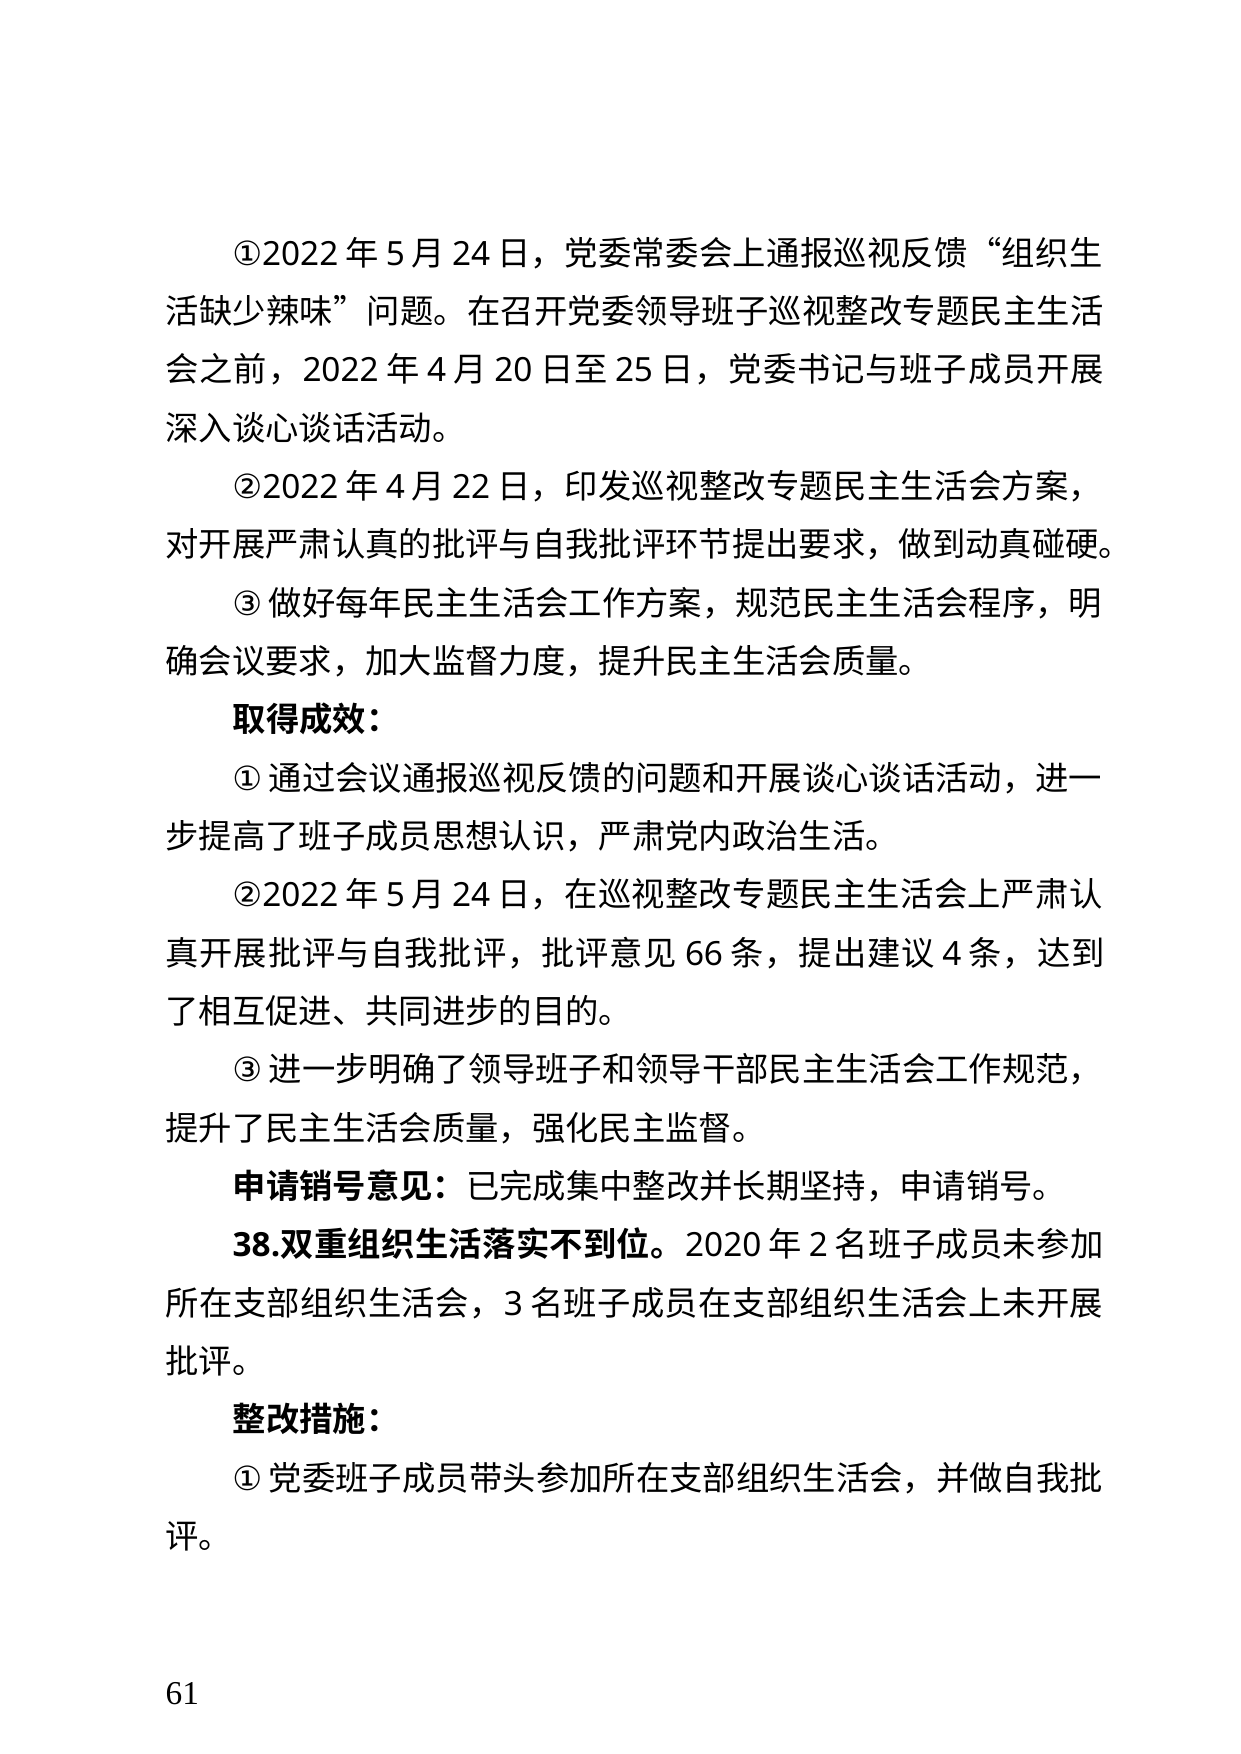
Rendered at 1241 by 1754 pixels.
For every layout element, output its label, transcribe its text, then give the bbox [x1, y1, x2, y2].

text ②2022年5月24日，在巡视整改专题民主生活会上严肃认真开展批评与自我批评，批评意见66条，提出建议4条，达到了相互促进、共同进步的目的。 [165, 860, 1104, 1035]
text ①党委班子成员带头参加所在支部组织生活会，并做自我批评。 [165, 1443, 1104, 1560]
text 整改措施： [165, 1385, 1104, 1443]
text ②2022年4月22日，印发巡视整改专题民主生活会方案，对开展严肃认真的批评与自我批评环节提出要求，做到动真碰硬。 [165, 452, 1104, 568]
text ①通过会议通报巡视反馈的问题和开展谈心谈话活动，进一步提高了班子成员思想认识，严肃党内政治生活。 [165, 743, 1104, 860]
text ①2022年5月24日，党委常委会上通报巡视反馈“组织生活缺少辣味”问题。在召开党委领导班子巡视整改专题民主生活会之前，2022年4月20日至25日，党委书记与班子成员开展深入谈心谈话活动。 [165, 218, 1104, 452]
text 申请销号意见：已完成集中整改并长期坚持，申请销号。 [165, 1152, 1104, 1210]
text ③进一步明确了领导班子和领导干部民主生活会工作规范，提升了民主生活会质量，强化民主监督。 [165, 1035, 1104, 1152]
text ③做好每年民主生活会工作方案，规范民主生活会程序，明确会议要求，加大监督力度，提升民主生活会质量。 [165, 568, 1104, 685]
text 38.双重组织生活落实不到位。2020年2名班子成员未参加所在支部组织生活会，3名班子成员在支部组织生活会上未开展批评。 [165, 1210, 1104, 1385]
text 取得成效： [165, 685, 1104, 743]
